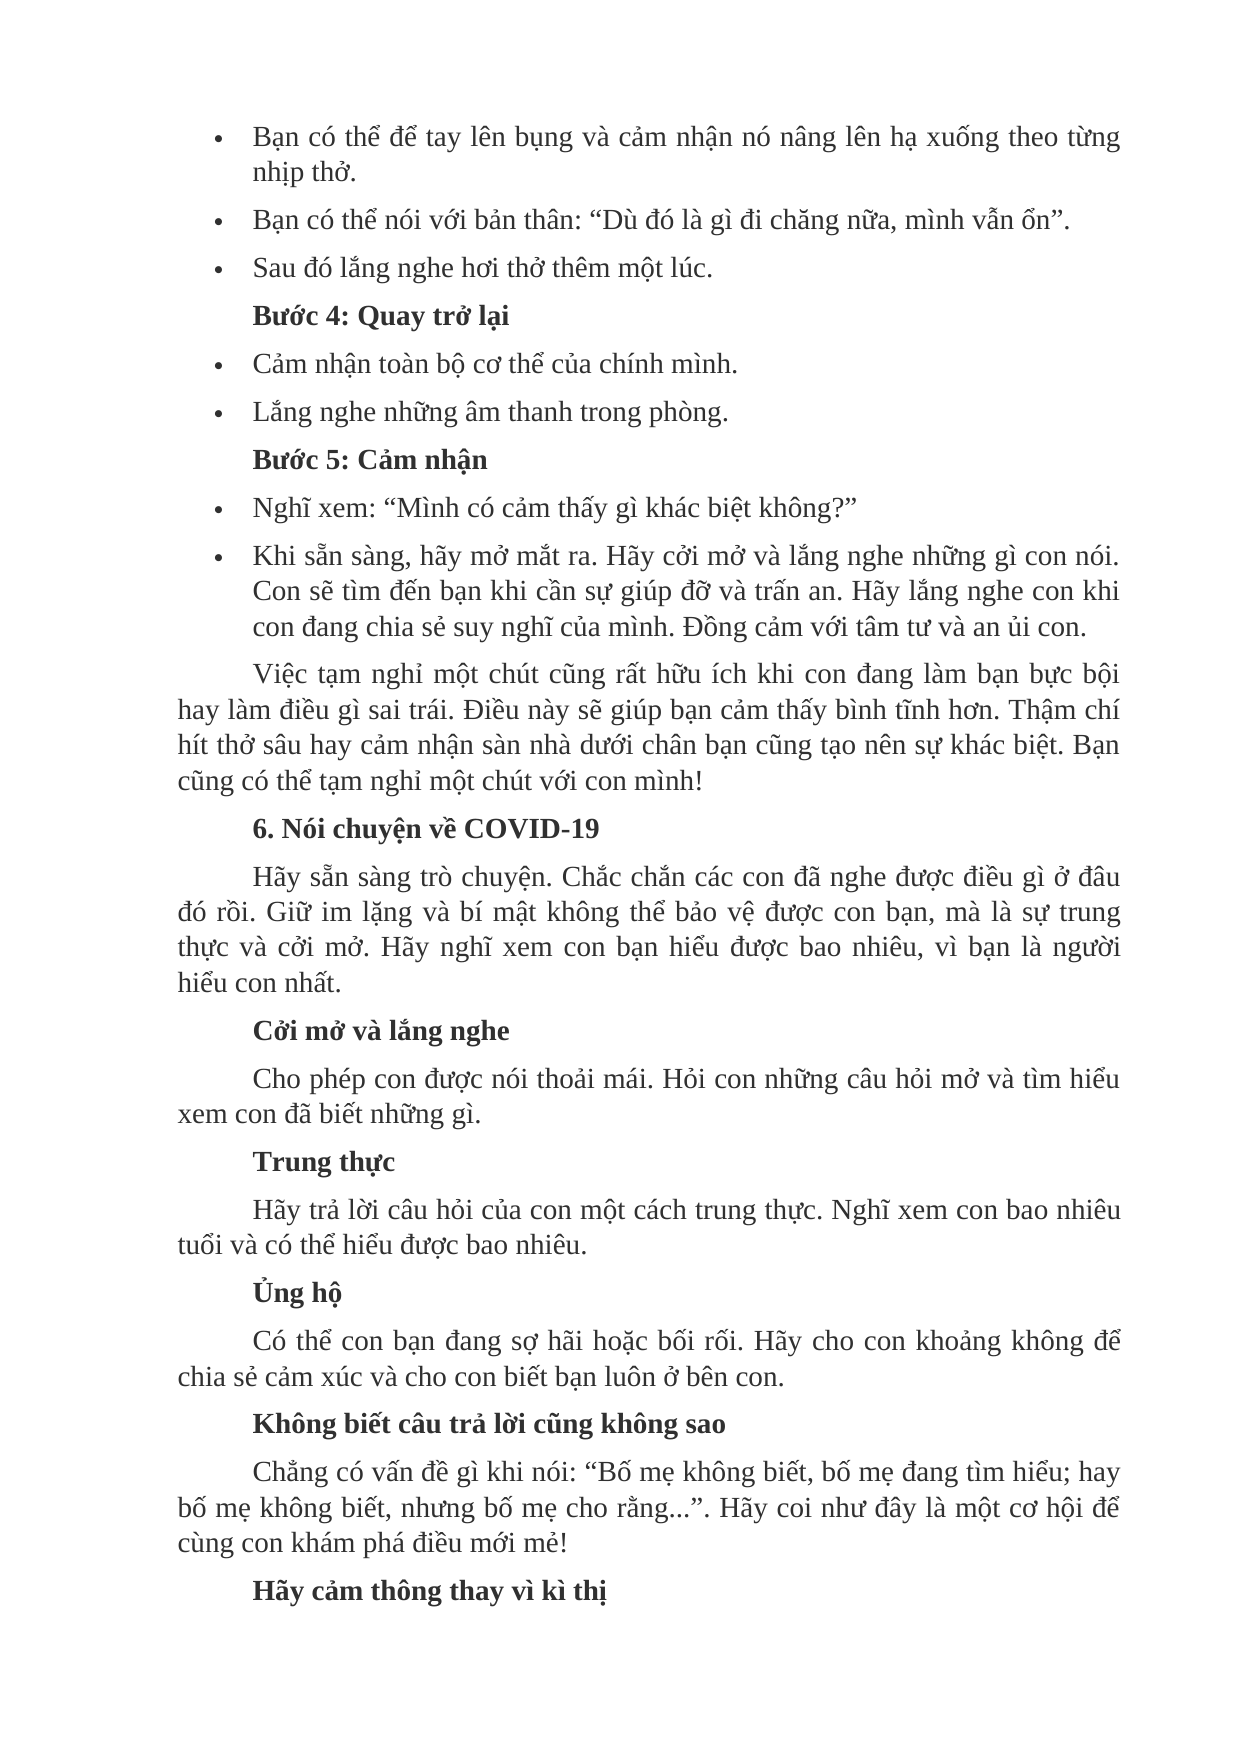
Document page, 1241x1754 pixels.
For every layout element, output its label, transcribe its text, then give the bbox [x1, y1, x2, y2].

list Sau đó lắng nghe hơi thở thêm một lúc. [215, 249, 1122, 285]
text Hãy sẵn sàng trò chuyện. Chắc chắn các con đã nghe được điều gì ở đâu đó rồi. Giữ im lặng và bí mật không thể bảo vệ được con bạn, mà là sự trung thực và cởi mở. Hãy nghĩ xem con bạn hiểu được bao nhiêu, vì bạn là người hiểu con nhất. [177, 858, 1122, 999]
text Cho phép con được nói thoải mái. Hỏi con những câu hỏi mở và tìm hiểu xem con đã biết những gì. [177, 1060, 1122, 1131]
list Bạn có thể nói với bản thân: “Dù đó là gì đi chăng nữa, mình vẫn ổn”. [215, 201, 1122, 237]
list Cảm nhận toàn bộ cơ thể của chính mình. [215, 345, 1122, 381]
text Việc tạm nghỉ một chút cũng rất hữu ích khi con đang làm bạn bực bội hay làm điều gì sai trái. Điều này sẽ giúp bạn cảm thấy bình tĩnh hơn. Thậm chí hít thở sâu hay cảm nhận sàn nhà dưới chân bạn cũng tạo nên sự khác biệt. Bạn cũng có thể tạm nghỉ một chút với con mình! [177, 656, 1122, 797]
text Có thể con bạn đang sợ hãi hoặc bối rối. Hãy cho con khoảng không để chia sẻ cảm xúc và cho con biết bạn luôn ở bên con. [177, 1322, 1122, 1393]
text Cởi mở và lắng nghe [177, 1012, 1122, 1047]
list Bạn có thể để tay lên bụng và cảm nhận nó nâng lên hạ xuống theo từng nhịp thở. [215, 118, 1122, 189]
list Khi sẵn sàng, hãy mở mắt ra. Hãy cởi mở và lắng nghe những gì con nói. Con sẽ tìm đến bạn khi cần sự giúp đỡ và trấn an. Hãy lắng nghe con khi con đang chia sẻ suy nghĩ của mình. Đồng cảm với tâm tư và an ủi con. [215, 537, 1122, 643]
text Không biết câu trả lời cũng không sao [177, 1406, 1122, 1441]
list Nghĩ xem: “Mình có cảm thấy gì khác biệt không?” [215, 489, 1122, 524]
text Hãy trả lời câu hỏi của con một cách trung thực. Nghĩ xem con bao nhiêu tuổi và có thể hiểu được bao nhiêu. [177, 1191, 1122, 1262]
text Hãy cảm thông thay vì kì thị [177, 1572, 1122, 1608]
text Ủng hộ [177, 1274, 1122, 1310]
text Trung thực [177, 1143, 1122, 1178]
text Chẳng có vấn đề gì khi nói: “Bố mẹ không biết, bố mẹ đang tìm hiểu; hay bố mẹ không biết, nhưng bố mẹ cho rằng...”. Hãy coi như đây là một cơ hội để cùng con khám phá điều mới mẻ! [177, 1453, 1122, 1560]
text 6. Nói chuyện về COVID-19 [177, 810, 1122, 845]
text Bước 4: Quay trở lại [177, 297, 1122, 333]
text Bước 5: Cảm nhận [177, 441, 1122, 476]
list Lắng nghe những âm thanh trong phòng. [215, 393, 1122, 428]
